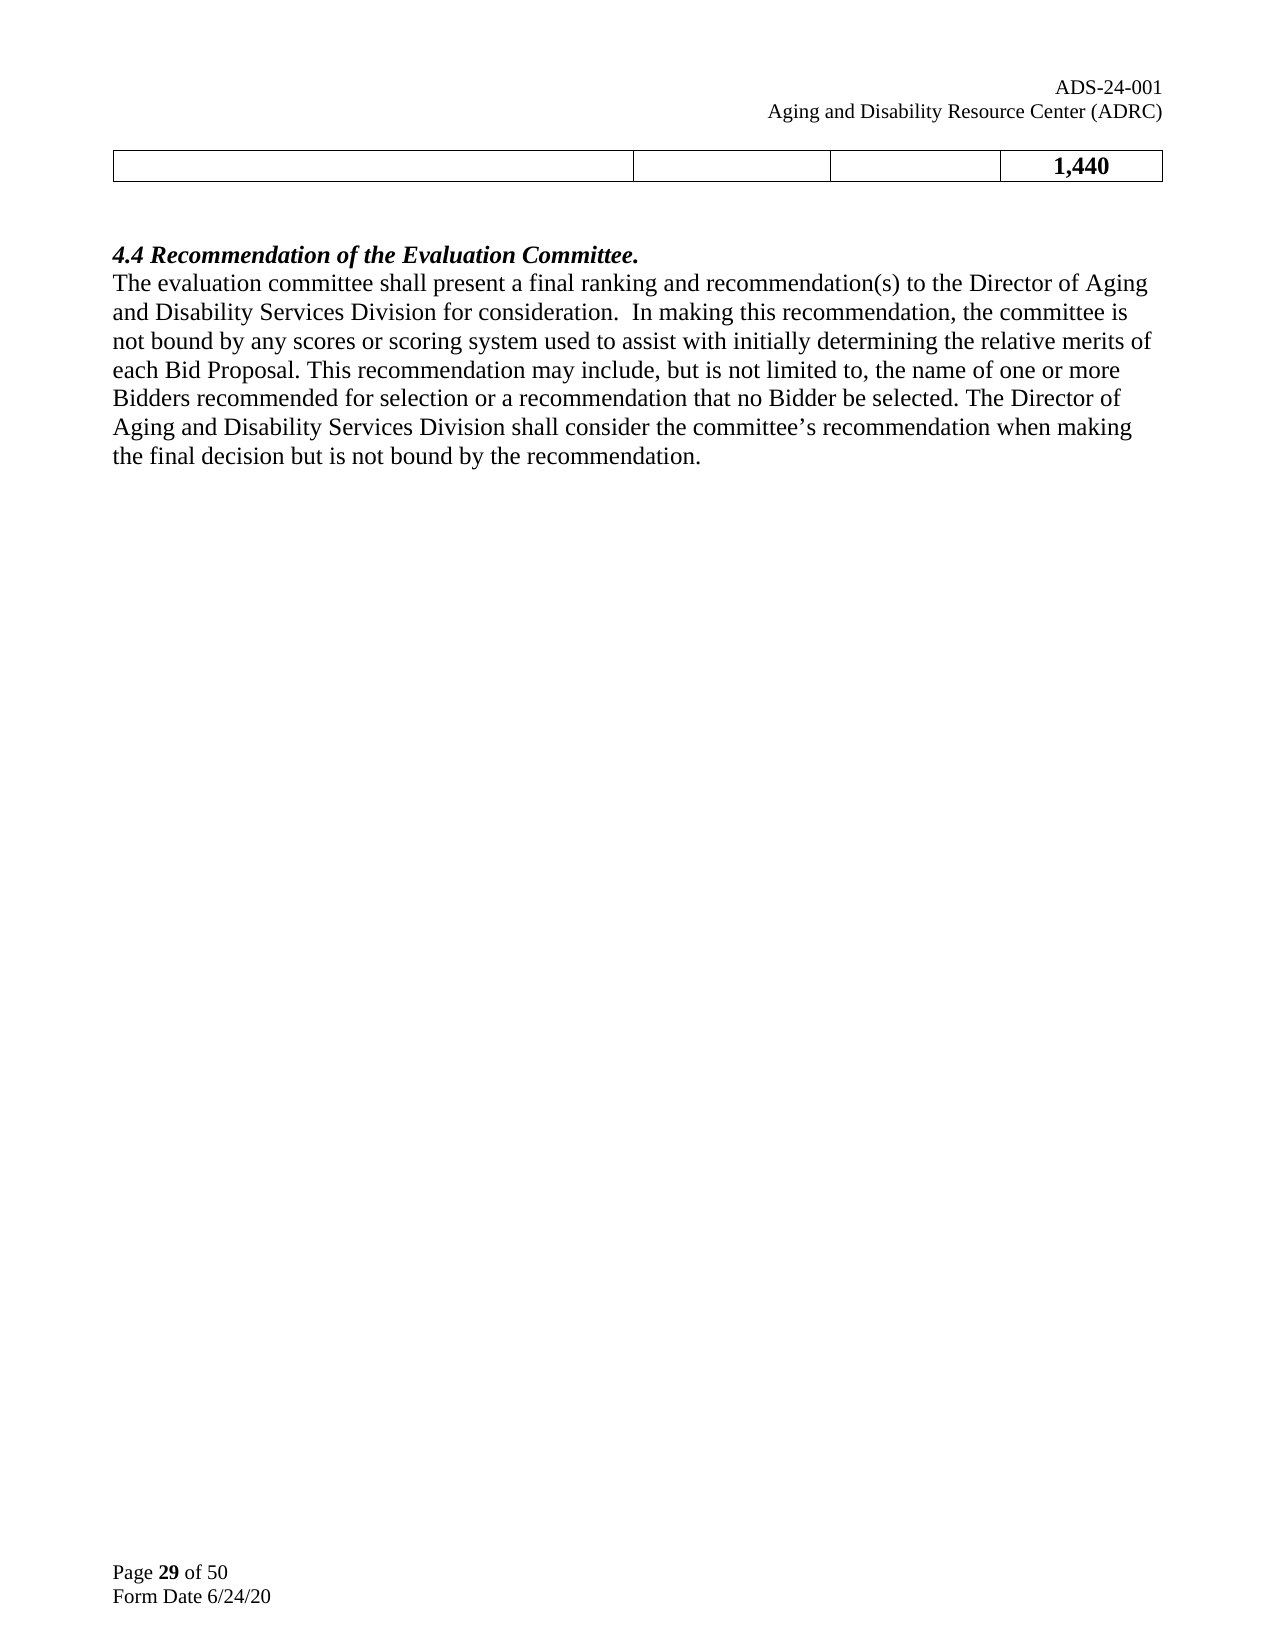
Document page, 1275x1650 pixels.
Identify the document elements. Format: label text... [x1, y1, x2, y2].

table_cell [831, 151, 1000, 181]
table_cell [114, 151, 633, 181]
text 4.4 Recommendation of the Evaluation Committee. [112, 240, 1162, 268]
text The evaluation committee shall present a final ranking and recommendation(s) to the Director of Aging and Disability Services Division for consideration. In making this recommendation, the committee is not bound by any scores or scoring system used to assist with initially determining the relative merits of each Bid Proposal. This recommendation may include, but is not limited to, the name of one or more Bidders recommended for selection or a recommendation that no Bidder be selected. The Director of Aging and Disability Services Division shall consider the committee’s recommendation when making the final decision but is not bound by the recommendation. [112, 268, 1162, 470]
table_cell 1,440 [1001, 151, 1162, 181]
table_cell [634, 151, 830, 181]
